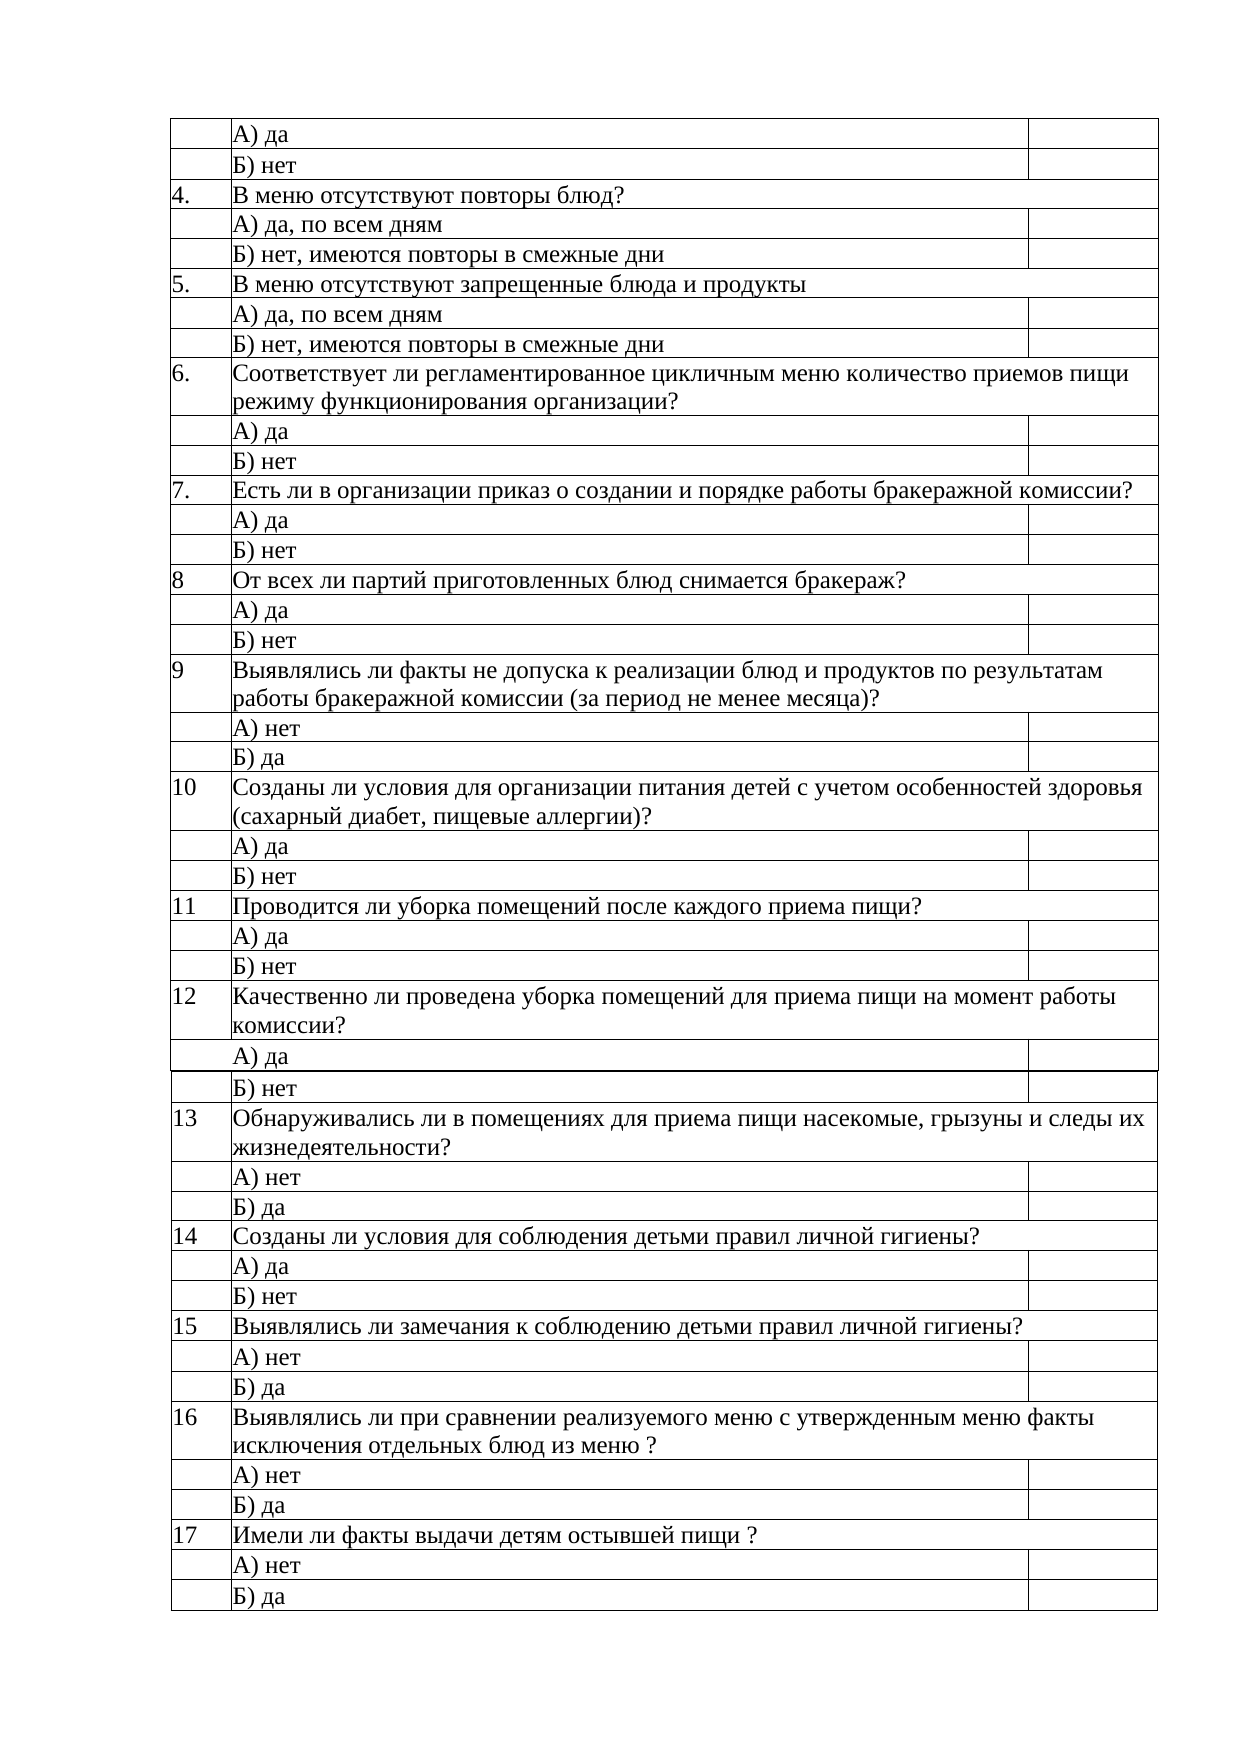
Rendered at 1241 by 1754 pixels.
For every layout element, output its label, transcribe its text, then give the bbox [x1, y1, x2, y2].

table_cell Имели ли факты выдачи детям остывшей пищи ? [232, 1520, 1157, 1549]
table_cell Соответствует ли регламентированное цикличным меню количество приемов пищи режиму функционирования организации? [232, 358, 1158, 415]
table_cell [1029, 1550, 1157, 1579]
table_cell Есть ли в организации приказ о создании и порядке работы бракеражной комиссии? [232, 476, 1158, 503]
table_cell [1029, 209, 1158, 238]
table_cell Обнаруживались ли в помещениях для приема пищи насекомые, грызуны и следы их жизнедеятельности? [232, 1103, 1157, 1161]
table_cell А) да [231, 1040, 1028, 1069]
table_cell [171, 861, 231, 889]
table_cell 8 [171, 565, 231, 594]
table_cell Б) да [232, 742, 1028, 771]
table_cell [171, 149, 231, 179]
table_cell [1029, 416, 1158, 445]
table_cell [1029, 1490, 1157, 1519]
table_cell А) нет [232, 1550, 1028, 1579]
table_cell Качественно ли проведена уборка помещений для приема пищи на момент работы комиссии? [232, 981, 1158, 1038]
table_cell [172, 1251, 231, 1280]
table_cell [1029, 1251, 1157, 1280]
table_header Б) нет [232, 1072, 1028, 1102]
table_cell Проводится ли уборка помещений после каждого приема пищи? [232, 891, 1158, 920]
table_cell [1029, 1460, 1157, 1489]
table_cell А) да, по всем дням [232, 209, 1028, 238]
table_cell А) да [232, 505, 1028, 534]
table_cell А) нет [232, 1162, 1028, 1191]
table_cell [1029, 742, 1158, 771]
table_cell [171, 505, 231, 534]
table_cell [171, 119, 231, 148]
table_cell [1029, 1372, 1157, 1401]
table_cell [171, 298, 231, 328]
table_cell Б) нет, имеются повторы в смежные дни [232, 239, 1028, 268]
table_cell В меню отсутствуют запрещенные блюда и продукты [232, 269, 1158, 297]
table_cell Б) нет [232, 149, 1028, 179]
table_cell 6. [171, 358, 231, 415]
table_cell 14 [172, 1221, 231, 1250]
table_cell 13 [172, 1103, 231, 1161]
table_cell Б) нет [232, 951, 1028, 980]
table_cell Выявлялись ли при сравнении реализуемого меню с утвержденным меню факты исключения отдельных блюд из меню ? [232, 1402, 1157, 1459]
table_cell [171, 742, 231, 771]
table_cell А) да [232, 921, 1028, 950]
table_cell [172, 1192, 231, 1220]
table_cell Б) нет, имеются повторы в смежные дни [232, 329, 1028, 357]
table_cell Б) нет [232, 535, 1028, 564]
table_cell А) нет [232, 713, 1028, 741]
table_cell [171, 239, 231, 268]
table_cell А) нет [232, 1460, 1028, 1489]
table_cell Б) да [232, 1192, 1028, 1220]
table_cell [1029, 951, 1158, 980]
table_cell [1029, 1192, 1157, 1220]
table_cell 15 [172, 1311, 231, 1340]
table_cell Созданы ли условия для соблюдения детьми правил личной гигиены? [232, 1221, 1157, 1250]
table_cell Б) нет [232, 446, 1028, 474]
table_cell А) да, по всем дням [232, 298, 1028, 328]
table_cell 16 [172, 1402, 231, 1459]
table_cell [171, 535, 231, 564]
table_cell Б) да [232, 1580, 1028, 1610]
table_cell [172, 1162, 231, 1191]
table_cell [172, 1341, 231, 1371]
table_cell [1029, 713, 1158, 741]
table_cell Выявлялись ли замечания к соблюдению детьми правил личной гигиены? [232, 1311, 1157, 1340]
table_cell [172, 1490, 231, 1519]
table_cell Б) нет [232, 625, 1028, 654]
table_cell 7. [171, 476, 231, 503]
table_cell [171, 921, 231, 950]
table_header [1029, 1072, 1157, 1102]
table_cell А) нет [232, 1341, 1028, 1371]
table_cell 4. [171, 180, 231, 208]
table_cell [171, 416, 231, 445]
table_cell [1029, 1040, 1158, 1069]
table_cell 11 [171, 891, 231, 920]
table_cell А) да [232, 1251, 1028, 1280]
table_cell 12 [171, 981, 231, 1038]
table_cell [1029, 505, 1158, 534]
table_cell А) да [232, 416, 1028, 445]
table_cell [1029, 1162, 1157, 1191]
table_cell [1029, 595, 1158, 624]
table_cell [1029, 1341, 1157, 1371]
table_cell Б) да [232, 1372, 1028, 1401]
table_cell [1029, 831, 1158, 860]
table_cell [1029, 298, 1158, 328]
table_cell [172, 1580, 231, 1610]
table_cell От всех ли партий приготовленных блюд снимается бракераж? [232, 565, 1158, 594]
table_cell Б) нет [232, 1281, 1028, 1310]
table_cell [1029, 446, 1158, 474]
table_cell [171, 1040, 231, 1069]
table_cell [171, 446, 231, 474]
table_cell [1029, 1580, 1157, 1610]
table_cell [1029, 149, 1158, 179]
table_cell [172, 1550, 231, 1579]
table_cell [171, 595, 231, 624]
table_cell [171, 713, 231, 741]
table_cell А) да [232, 119, 1028, 148]
table_cell 9 [171, 655, 231, 712]
table_cell А) да [232, 595, 1028, 624]
table_cell Созданы ли условия для организации питания детей с учетом особенностей здоровья (сахарный диабет, пищевые аллергии)? [232, 772, 1158, 830]
table_cell [171, 625, 231, 654]
table_cell [171, 209, 231, 238]
table_cell В меню отсутствуют повторы блюд? [232, 180, 1158, 208]
table_cell [1029, 625, 1158, 654]
table_header [172, 1072, 231, 1102]
table_cell [172, 1372, 231, 1401]
table_cell 17 [172, 1520, 231, 1549]
table_cell [1029, 535, 1158, 564]
table_cell [1029, 329, 1158, 357]
table_cell Выявлялись ли факты не допуска к реализации блюд и продуктов по результатам работы бракеражной комиссии (за период не менее месяца)? [232, 655, 1158, 712]
table_cell [171, 951, 231, 980]
table_cell [1029, 861, 1158, 889]
table_cell Б) да [232, 1490, 1028, 1519]
table_cell 5. [171, 269, 231, 297]
table_cell [1029, 119, 1158, 148]
table_cell 10 [171, 772, 231, 830]
table_cell [171, 831, 231, 860]
table_cell [172, 1460, 231, 1489]
table_cell Б) нет [232, 861, 1028, 889]
table_cell [172, 1281, 231, 1310]
table_cell А) да [232, 831, 1028, 860]
table_cell [1029, 921, 1158, 950]
table_cell [1029, 1281, 1157, 1310]
table_cell [171, 329, 231, 357]
table_cell [1029, 239, 1158, 268]
